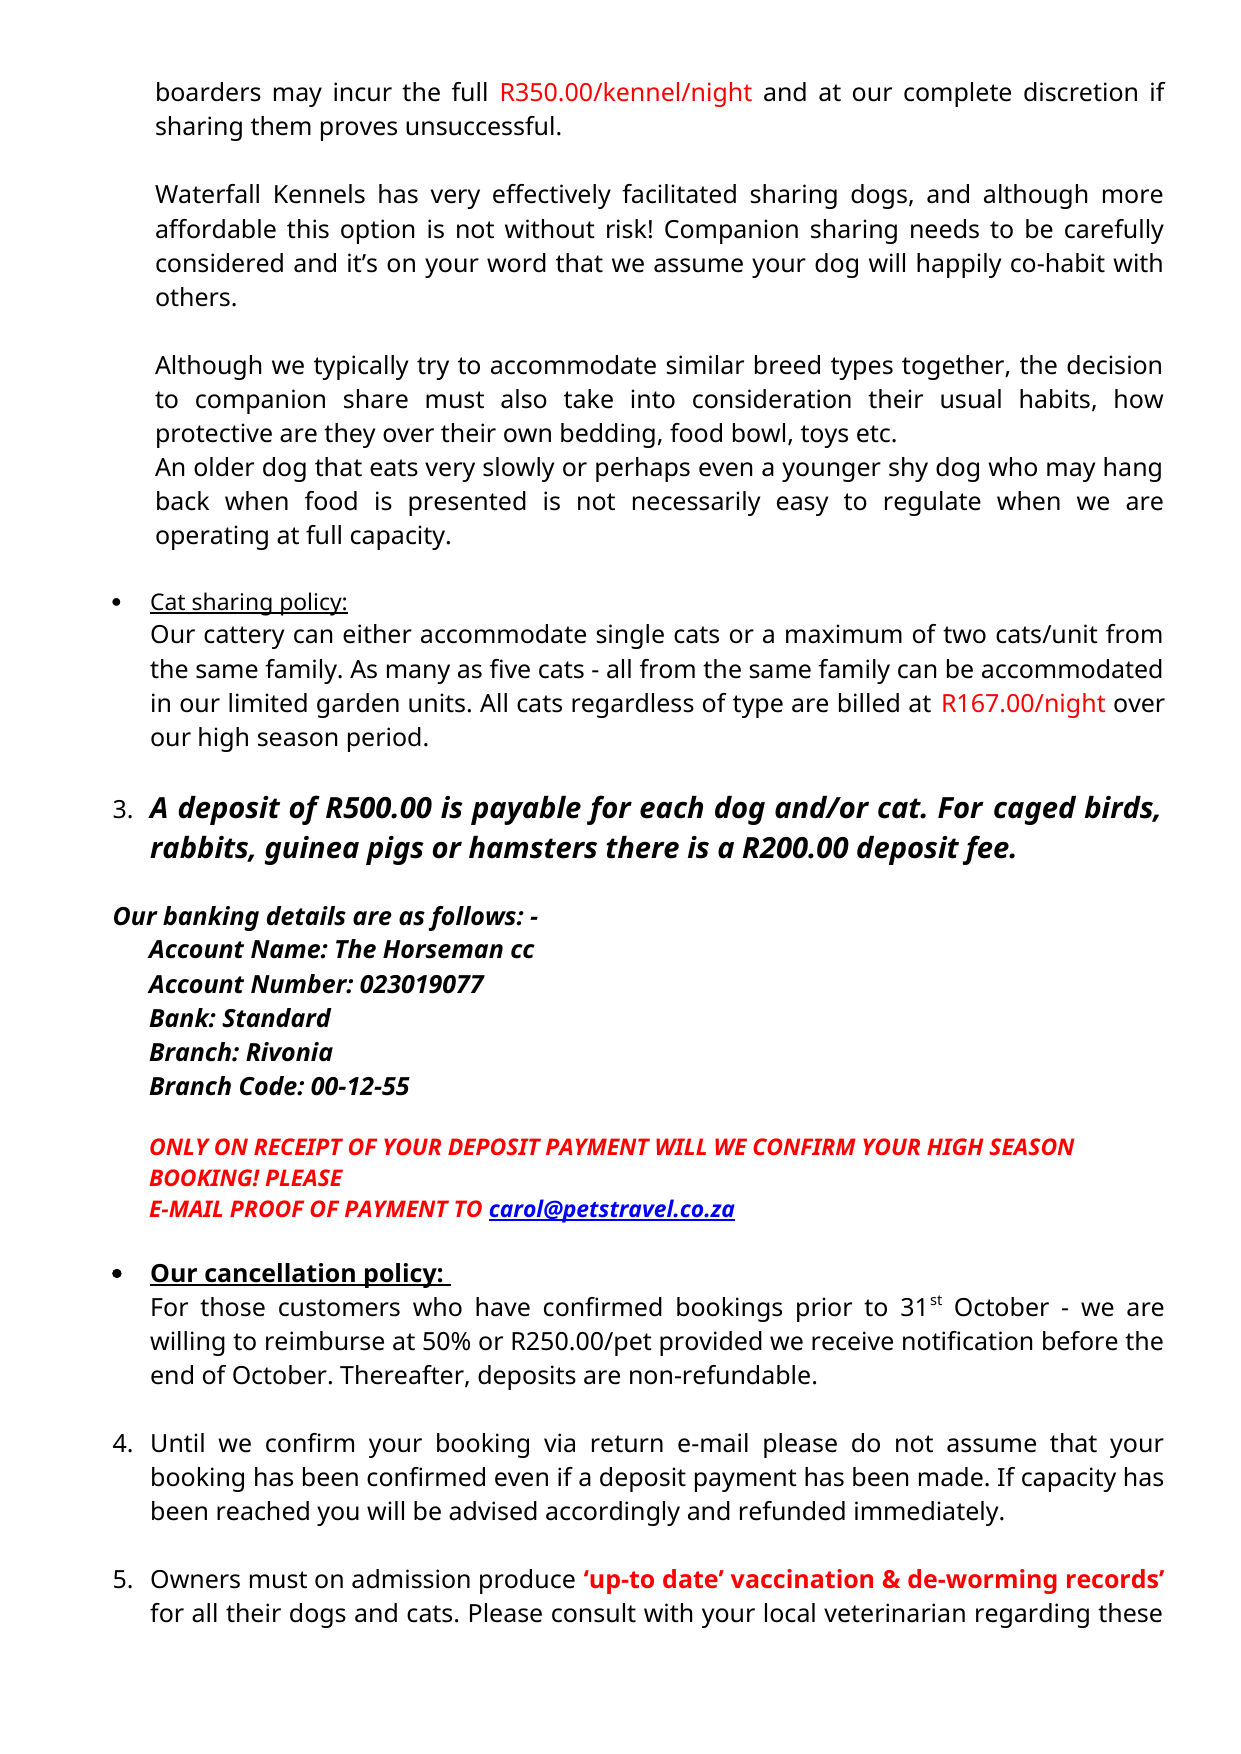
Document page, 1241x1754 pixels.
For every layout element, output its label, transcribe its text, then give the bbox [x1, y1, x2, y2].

text An older dog that eats very slowly or perhaps even a younger shy dog who may hang back when food is presented is not necessarily easy to regulate when we are operating at full capacity. [155, 450, 1165, 552]
text Our cattery can either accommodate single cats or a maximum of two cats/unit from the same family. As many as five cats - all from the same family can be accommodated in our limited garden units. All cats regardless of type are billed at R167.00/night over our high season period. [150, 617, 1165, 753]
text Waterfall Kennels has very effectively facilitated sharing dogs, and although more affordable this option is not without risk! Companion sharing needs to be carefully considered and it’s on your word that we assume your dog will happily co-habit with others. [155, 177, 1165, 313]
list Cat sharing policy: [112, 586, 1165, 617]
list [112, 1562, 1165, 1630]
text Our banking details are as follows: - [112, 898, 1165, 932]
text Bank: Standard [119, 1000, 1165, 1034]
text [155, 75, 1165, 143]
text Branch Code: 00-12-55 [119, 1068, 1165, 1102]
list Our cancellation policy: [112, 1256, 1165, 1289]
text Account Number: 023019077 [119, 966, 1165, 1000]
list Until we confirm your booking via return e-mail please do not assume that your booking has been confirmed even if a deposit payment has been made. If capacity has been reached you will be advised accordingly and refunded immediately. [112, 1426, 1165, 1528]
text Although we typically try to accommodate similar breed types together, the decision to companion share must also take into consideration their usual habits, how protective are they over their own bedding, food bowl, toys etc. [155, 347, 1165, 450]
text For those customers who have confirmed bookings prior to 31st October - we are willing to reimburse at 50% or R250.00/pet provided we receive notification before the end of October. Thereafter, deposits are non-refundable. [150, 1289, 1165, 1392]
text E-MAIL PROOF OF PAYMENT TO carol@petstravel.co.za [149, 1193, 1165, 1224]
text Branch: Rivonia [119, 1034, 1165, 1068]
text Account Name: The Horseman cc [119, 932, 1165, 966]
text ONLY ON RECEIPT OF YOUR DEPOSIT PAYMENT WILL WE CONFIRM YOUR HIGH SEASON BOOKING! PLEASE [149, 1131, 1165, 1193]
list A deposit of R500.00 is payable for each dog and/or cat. For caged birds, rabbits, guinea pigs or hamsters there is a R200.00 deposit fee. [112, 787, 1165, 867]
